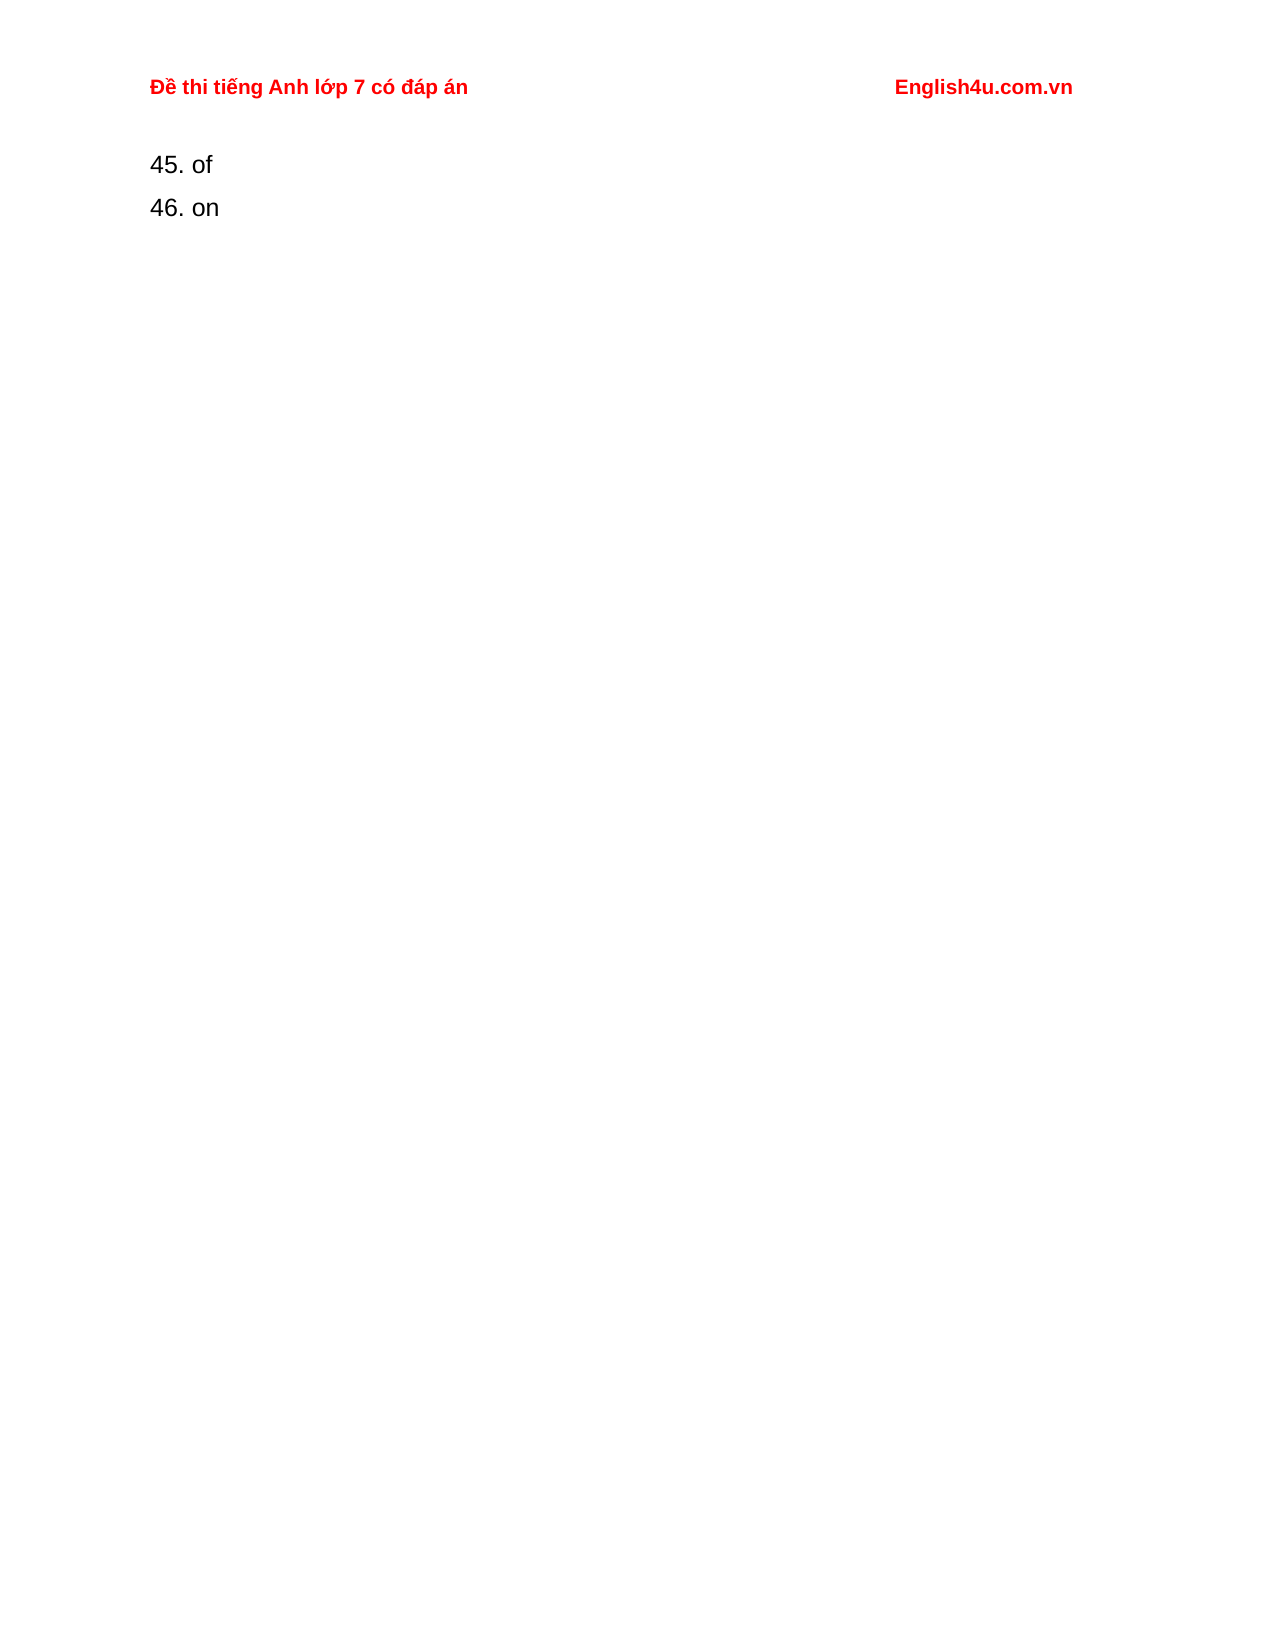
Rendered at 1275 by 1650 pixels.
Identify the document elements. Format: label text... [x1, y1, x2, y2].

text 45. of [150, 150, 1125, 179]
text 46. on [150, 193, 1125, 222]
